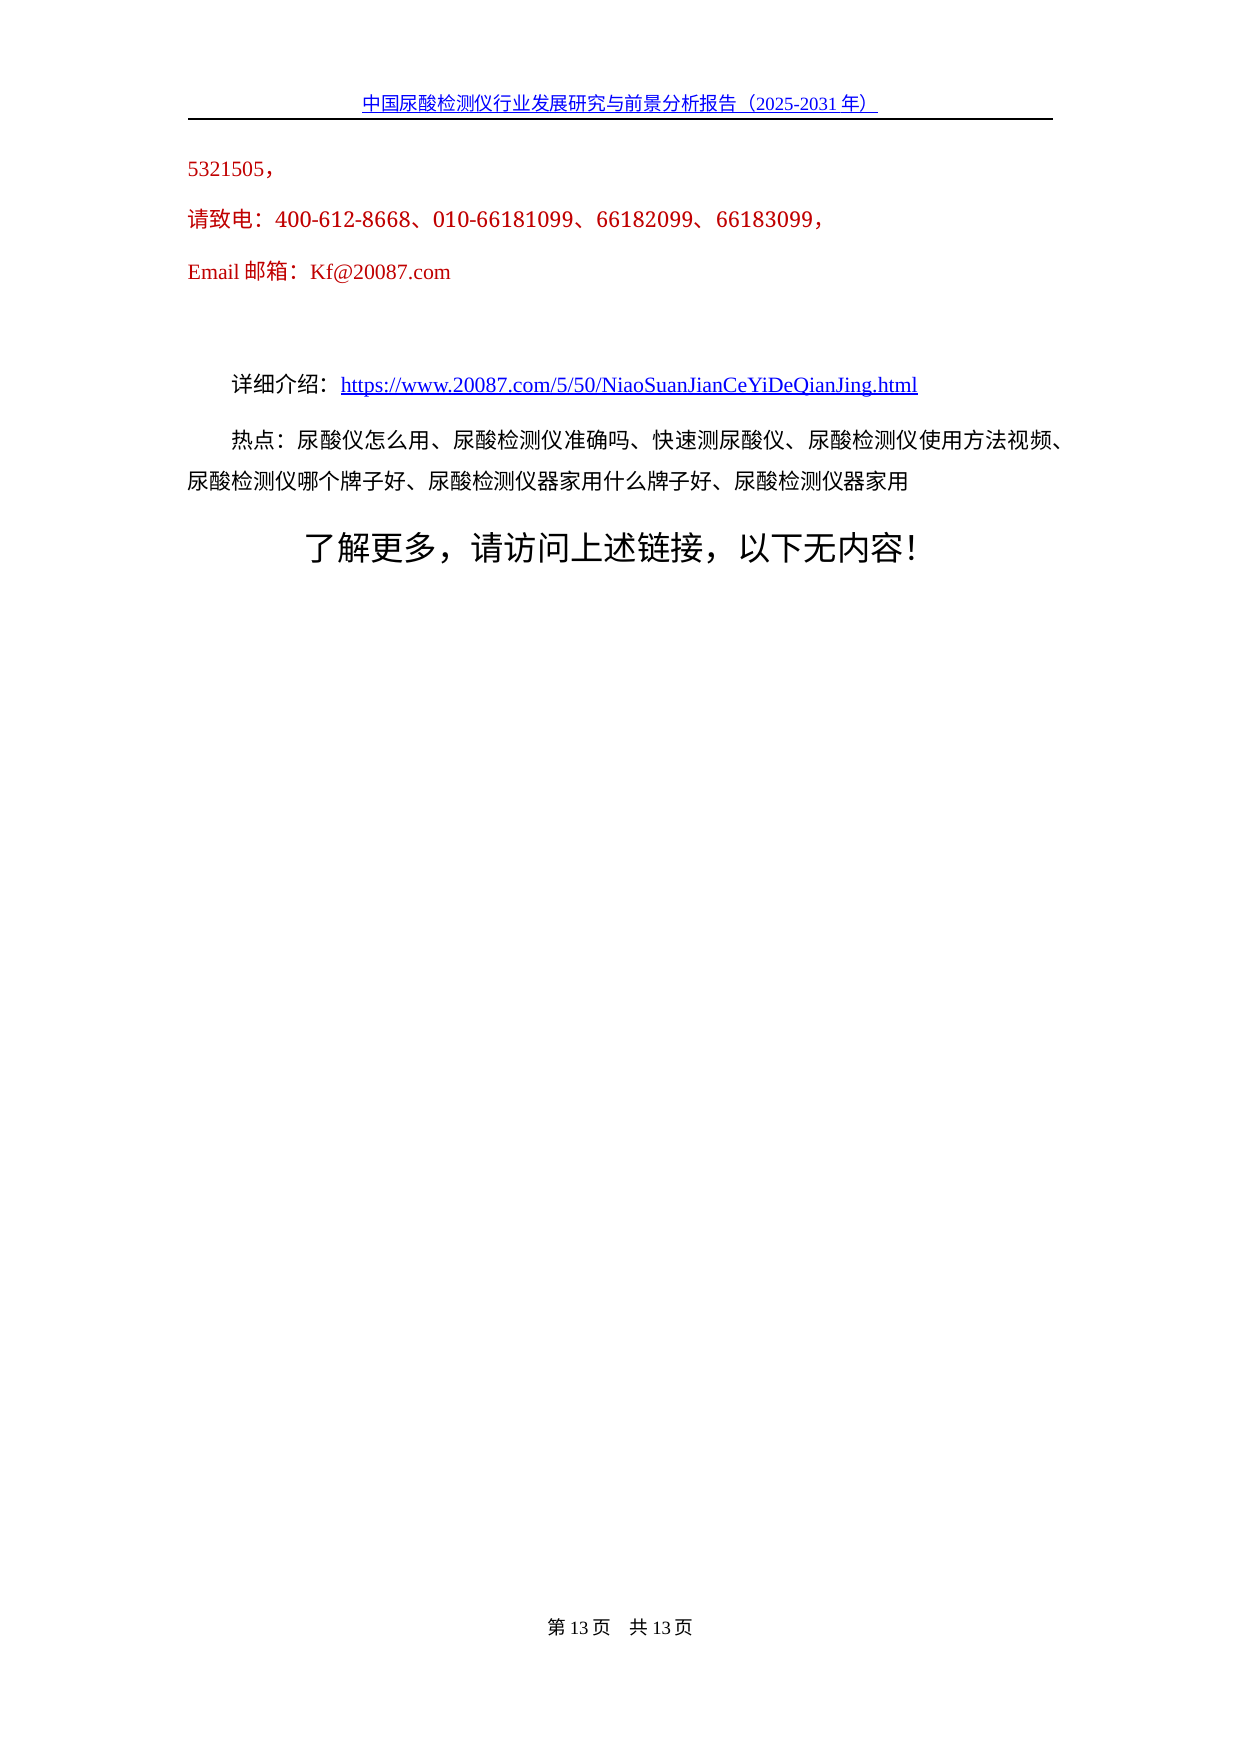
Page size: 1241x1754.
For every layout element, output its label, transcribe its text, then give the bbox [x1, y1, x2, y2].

text 请致电：400-612-8668、010-66181099、66182099、66183099， [187, 202, 1053, 234]
text 详细介绍：https://www.20087.com/5/50/NiaoSuanJianCeYiDeQianJing.html [187, 366, 1053, 399]
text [187, 150, 1053, 183]
text 热点：尿酸仪怎么用、尿酸检测仪准确吗、快速测尿酸仪、尿酸检测仪使用方法视频、尿酸检测仪哪个牌子好、尿酸检测仪器家用什么牌子好、尿酸检测仪器家用 [187, 423, 1053, 496]
title 了解更多，请访问上述链接，以下无内容！ [187, 514, 1053, 579]
text Email邮箱：Kf@20087.com [187, 253, 1053, 286]
